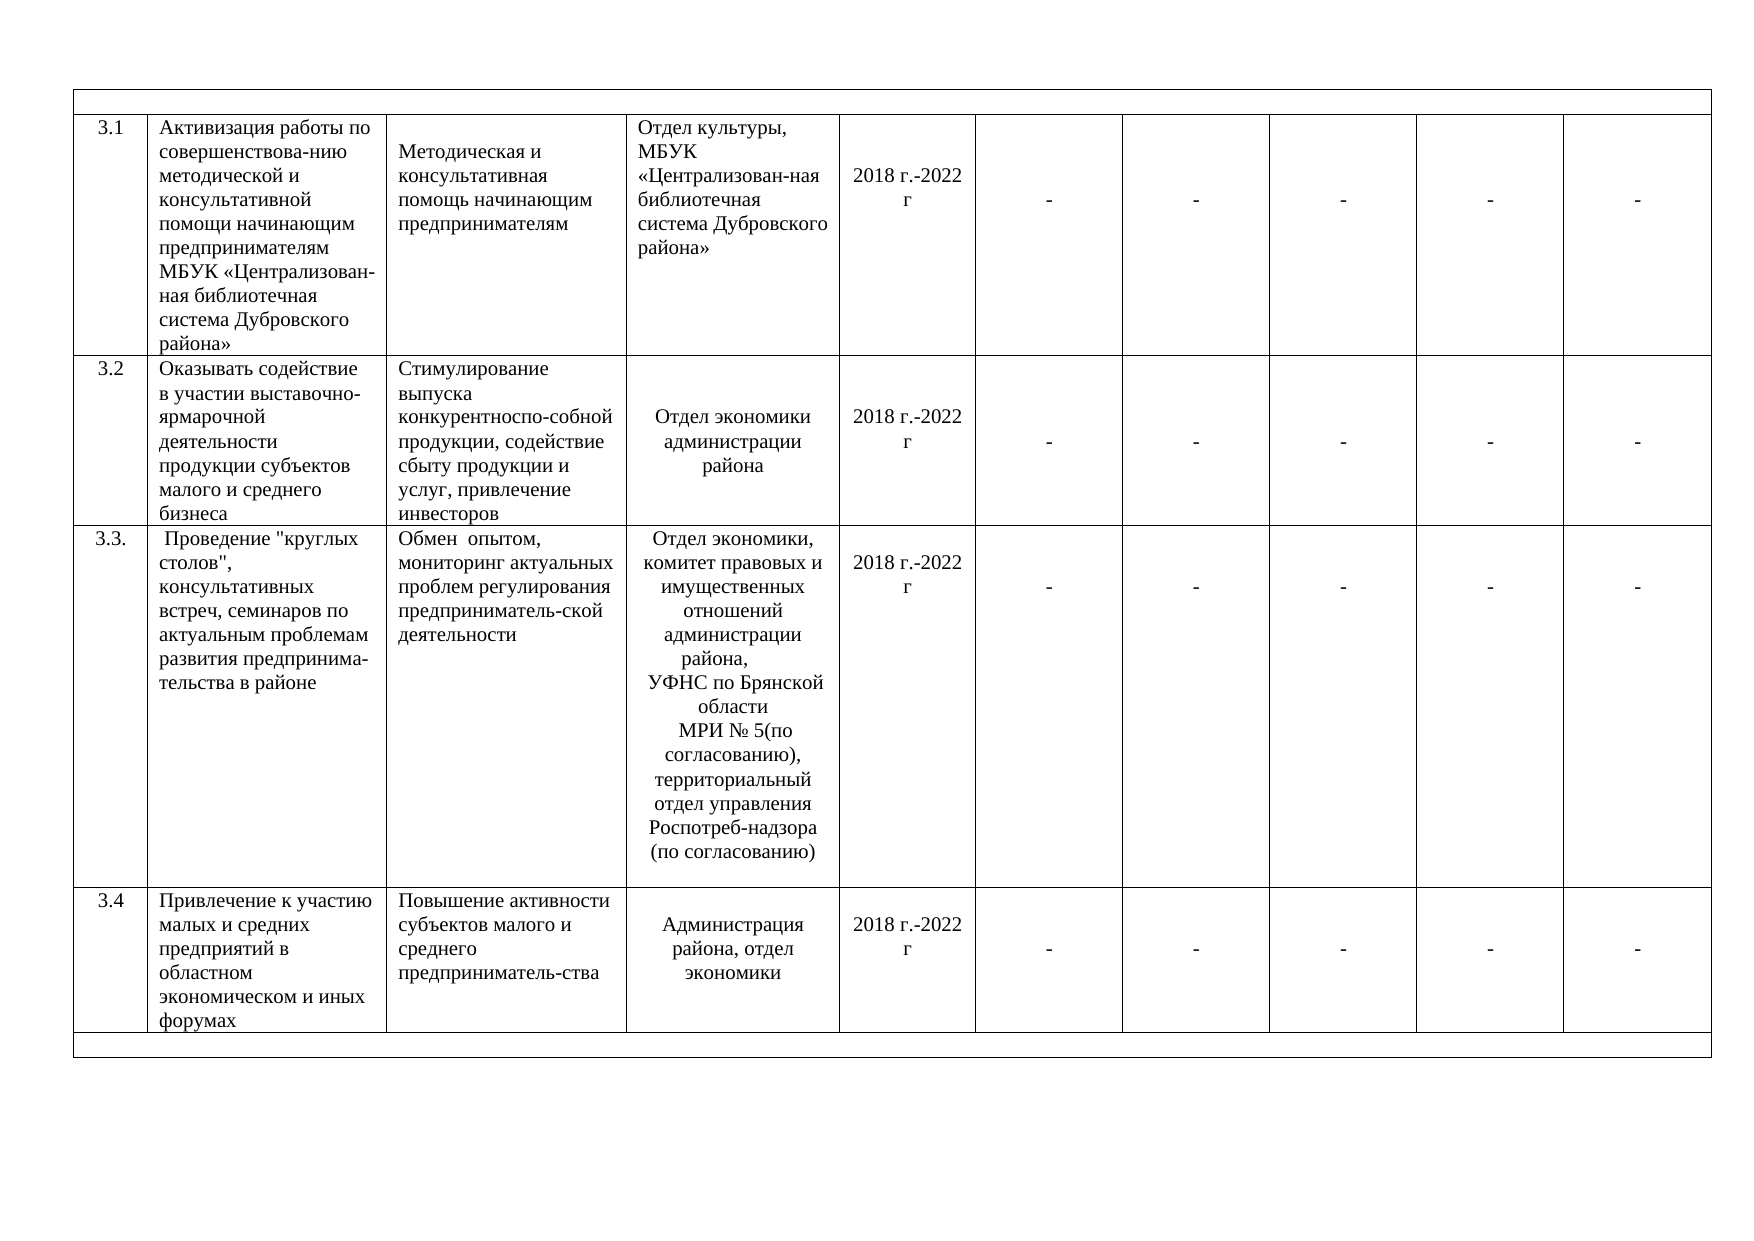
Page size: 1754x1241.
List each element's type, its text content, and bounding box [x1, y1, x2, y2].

table_cell - [1417, 526, 1563, 887]
table_cell - [976, 115, 1122, 355]
table_cell Оказывать содействие в участии выставочно-ярмарочной деятельности продукции субъектов малого и среднего бизнеса [148, 356, 386, 525]
table_cell 2018 г.-2022 г [840, 526, 975, 887]
table_cell 2018 г.-2022 г [840, 356, 975, 525]
table_cell - [976, 356, 1122, 525]
table_cell - [1123, 115, 1269, 355]
table_cell - [1417, 888, 1563, 1032]
table_cell - [1564, 356, 1711, 525]
table_cell Повышение активности субъектов малого и среднего предприниматель-ства [387, 888, 626, 1032]
table_cell - [1270, 888, 1416, 1032]
table_cell - [1270, 526, 1416, 887]
table_cell - [1564, 115, 1711, 355]
table_cell 2018 г.-2022 г [840, 888, 975, 1032]
table_cell Отдел экономики администрации района [627, 356, 839, 525]
table_cell - [1564, 888, 1711, 1032]
table_cell - [1417, 115, 1563, 355]
table_cell - [1270, 115, 1416, 355]
table_cell 3.1 [74, 115, 147, 355]
table_cell - [1417, 356, 1563, 525]
table_cell Методическая и консультативная помощь начинающим предпринимателям [387, 115, 626, 355]
table_cell Администрация района, отдел экономики [627, 888, 839, 1032]
table_cell - [1123, 526, 1269, 887]
table_cell Отдел культуры, МБУК «Централизован-ная библиотечная система Дубровского района» [627, 115, 839, 355]
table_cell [74, 1033, 1711, 1057]
table_cell 2018 г.-2022 г [840, 115, 975, 355]
table_cell 3.2 [74, 356, 147, 525]
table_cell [74, 90, 1711, 114]
table_cell - [1564, 526, 1711, 887]
table_cell - [976, 888, 1122, 1032]
table_cell - [1123, 888, 1269, 1032]
table_cell Активизация работы по совершенствова-нию методической и консультативной помощи начинающим предпринимателям МБУК «Централизован-ная библиотечная система Дубровского района» [148, 115, 386, 355]
table_cell - [976, 526, 1122, 887]
table_cell - [1270, 356, 1416, 525]
table_cell Обмен опытом, мониторинг актуальных проблем регулирования предприниматель-ской деятельности [387, 526, 626, 887]
table_cell Проведение "круглых столов", консультативных встреч, семинаров по актуальным проблемам развития предпринима-тельства в районе [148, 526, 386, 887]
table_cell 3.3. [74, 526, 147, 887]
table_cell Привлечение к участию малых и средних предприятий в областном экономическом и иных форумах [148, 888, 386, 1032]
table_cell Стимулирование выпуска конкурентноспо-собной продукции, содействие сбыту продукции и услуг, привлечение инвесторов [387, 356, 626, 525]
table_cell Отдел экономики, комитет правовых и имущественных отношений администрации района, УФНС по Брянской области МРИ № 5(по согласованию), территориальный отдел управления Роспотреб-надзора (по согласованию) [627, 526, 839, 887]
table_cell 3.4 [74, 888, 147, 1032]
table_cell - [1123, 356, 1269, 525]
